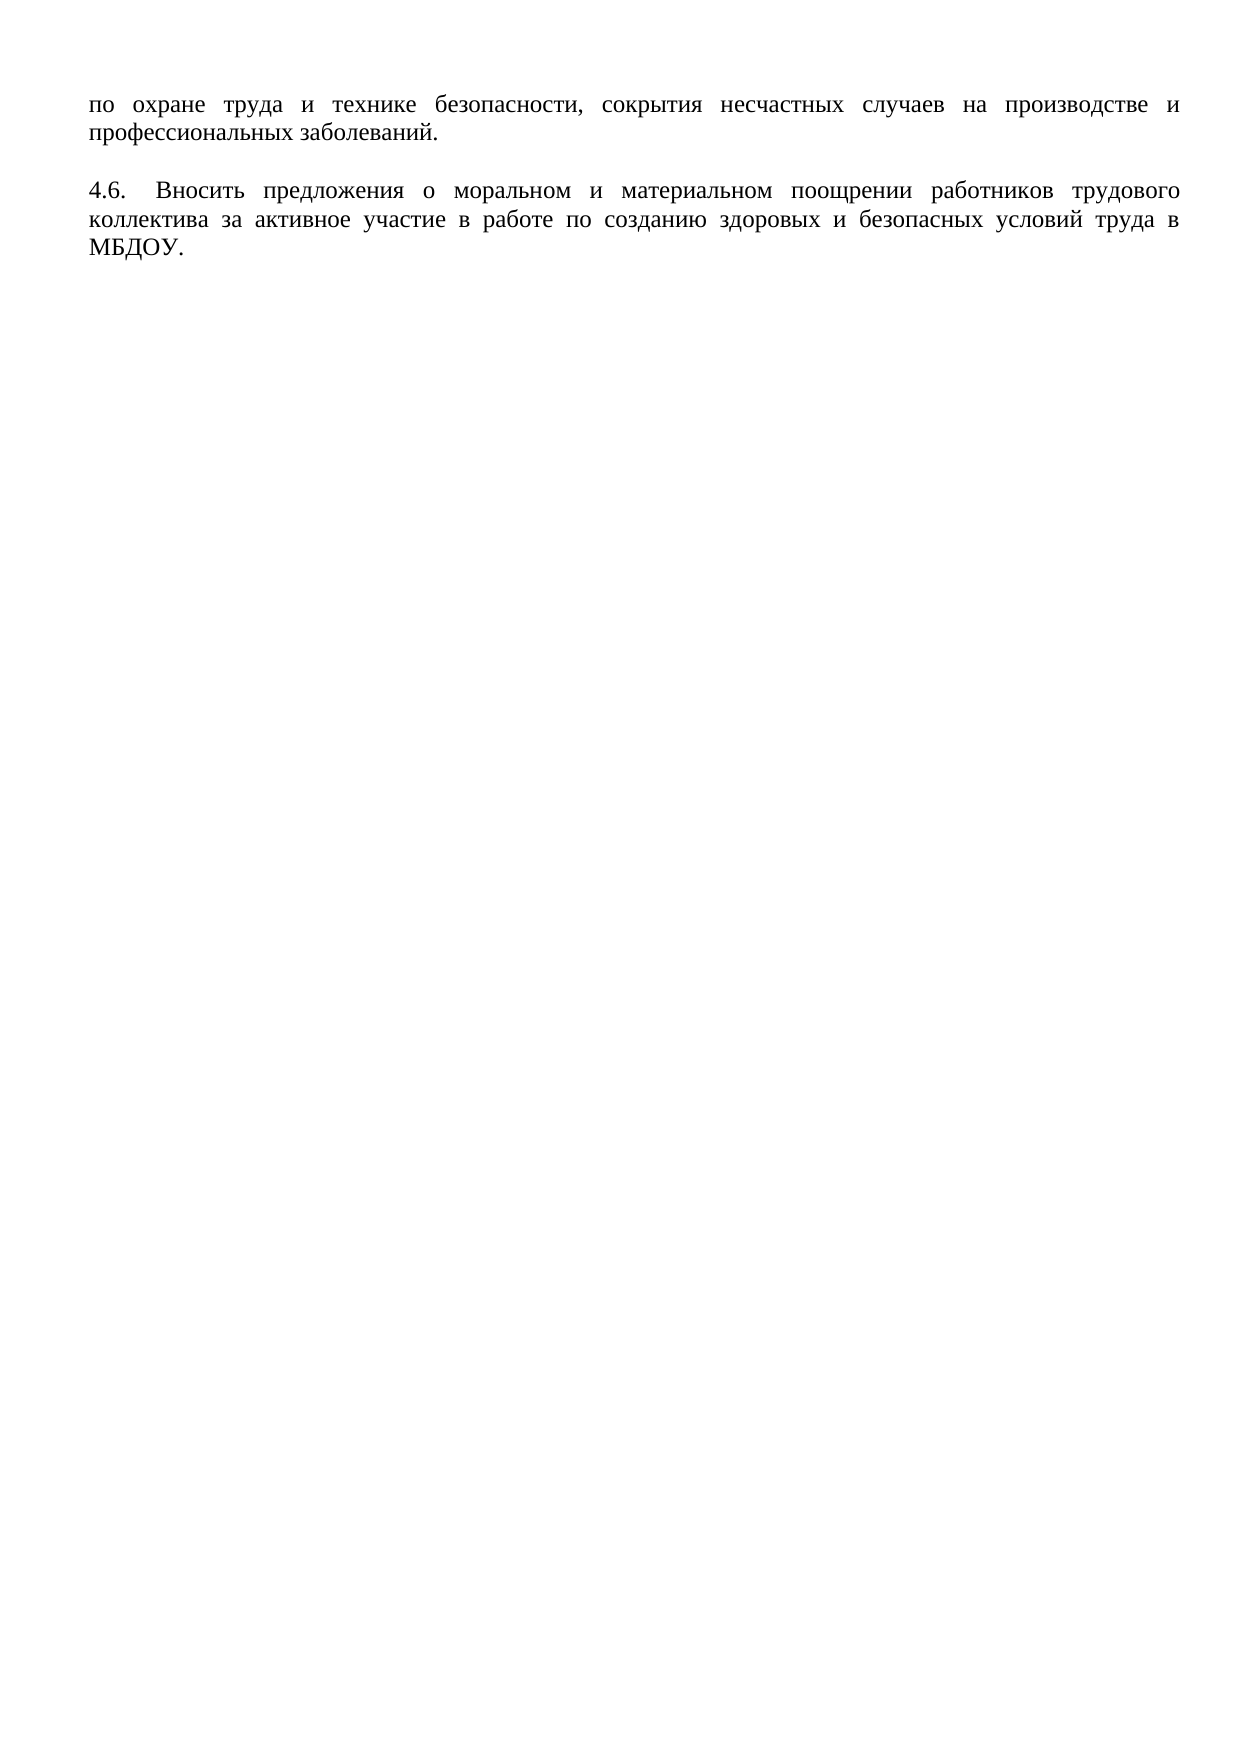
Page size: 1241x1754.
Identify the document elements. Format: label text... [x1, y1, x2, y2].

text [89, 89, 1181, 146]
text 4.6. Вносить предложения о моральном и материальном поощрении работников трудового коллектива за активное участие в работе по созданию здоровых и безопасных условий труда в МБДОУ. [89, 175, 1181, 261]
